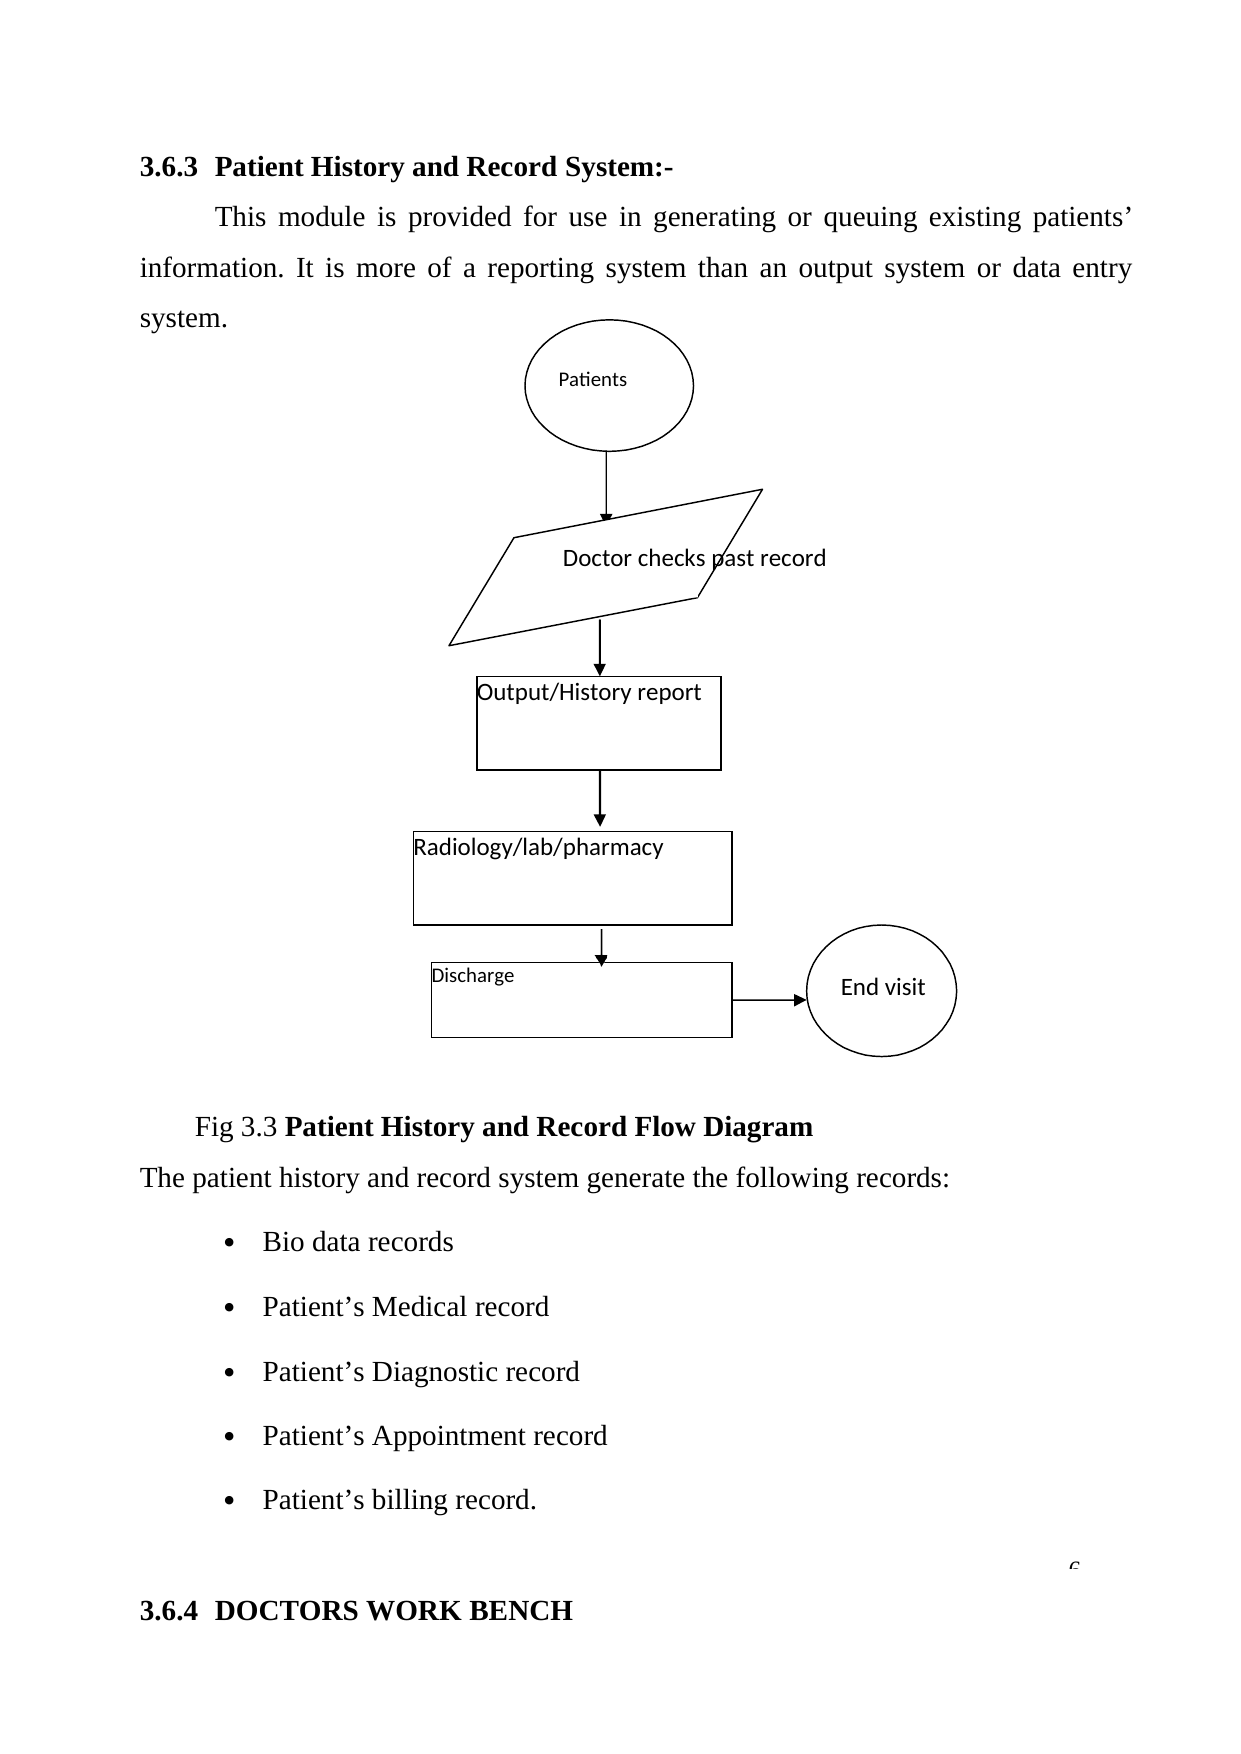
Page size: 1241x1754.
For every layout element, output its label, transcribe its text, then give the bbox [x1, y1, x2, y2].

picture [594, 929, 608, 967]
list Patient’s Medical record [225, 1289, 1134, 1322]
list DOCTORS WORK BENCH [139, 1593, 1134, 1626]
list Patient’s billing record. [225, 1482, 1134, 1516]
list Patient’s Diagnostic record [225, 1354, 1134, 1387]
list Bio data records [225, 1224, 1134, 1258]
text Fig 3.3 Patient History and Record Flow Diagram [194, 822, 1134, 1143]
list Patient’s Appointment record [225, 1418, 1134, 1451]
text This module is provided for use in generating or queuing existing patients’ information. It is more of a reporting system than an output system or data entry system. [139, 199, 1134, 333]
list Patient History and Record System:- [139, 149, 1134, 183]
text The patient history and record system generate the following records: [139, 1160, 1134, 1193]
